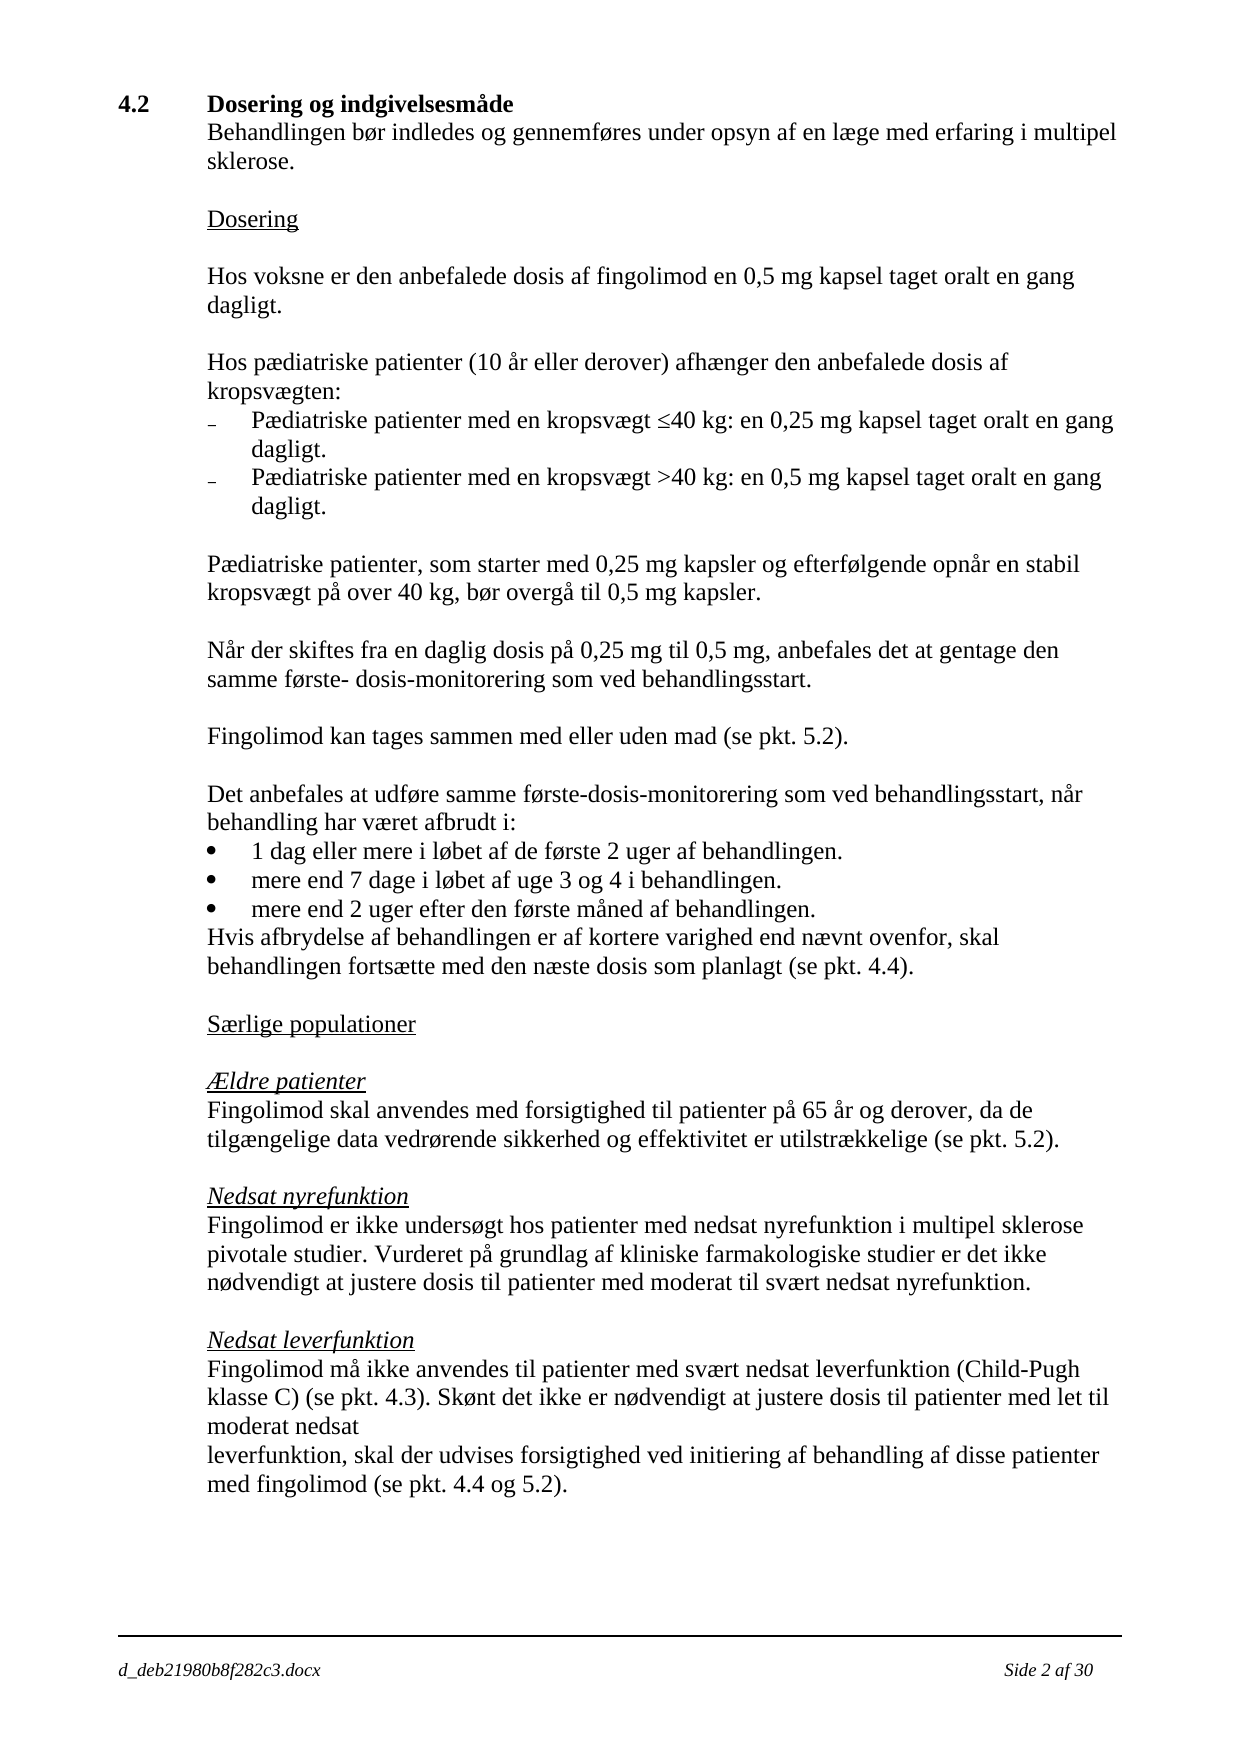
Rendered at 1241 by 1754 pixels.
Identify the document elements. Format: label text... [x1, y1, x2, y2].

text Særlige populationer [207, 1009, 1122, 1037]
list 1 dag eller mere i løbet af de første 2 uger af behandlingen. [207, 836, 1122, 865]
text leverfunktion, skal der udvises forsigtighed ved initiering af behandling af disse patienter med fingolimod (se pkt. 4.4 og 5.2). [207, 1440, 1122, 1497]
text Dosering [207, 204, 1122, 232]
text Det anbefales at udføre samme første-dosis-monitorering som ved behandlingsstart, når behandling har været afbrudt i: [207, 779, 1122, 836]
text Nedsat nyrefunktion [207, 1181, 1122, 1210]
text Ældre patienter [207, 1066, 1122, 1095]
text Fingolimod er ikke undersøgt hos patienter med nedsat nyrefunktion i multipel sklerose pivotale studier. Vurderet på grundlag af kliniske farmakologiske studier er det ikke nødvendigt at justere dosis til patienter med moderat til svært nedsat nyrefunktion. [207, 1210, 1122, 1296]
text Fingolimod kan tages sammen med eller uden mad (se pkt. 5.2). [207, 721, 1122, 750]
text Pædiatriske patienter, som starter med 0,25 mg kapsler og efterfølgende opnår en stabil kropsvægt på over 40 kg, bør overgå til 0,5 mg kapsler. [207, 549, 1122, 606]
text Hos voksne er den anbefalede dosis af fingolimod en 0,5 mg kapsel taget oralt en gang dagligt. [207, 261, 1122, 319]
text Fingolimod skal anvendes med forsigtighed til patienter på 65 år og derover, da de tilgængelige data vedrørende sikkerhed og effektivitet er utilstrækkelige (se pkt. 5.2). [207, 1095, 1122, 1152]
list mere end 2 uger efter den første måned af behandlingen. [207, 894, 1122, 922]
text Hos pædiatriske patienter (10 år eller derover) afhænger den anbefalede dosis af kropsvægten: [207, 347, 1122, 405]
text Hvis afbrydelse af behandlingen er af kortere varighed end nævnt ovenfor, skal behandlingen fortsætte med den næste dosis som planlagt (se pkt. 4.4). [207, 922, 1122, 980]
text Fingolimod må ikke anvendes til patienter med svært nedsat leverfunktion (Child-Pugh klasse C) (se pkt. 4.3). Skønt det ikke er nødvendigt at justere dosis til patienter med let til moderat nedsat [207, 1354, 1122, 1440]
list mere end 7 dage i løbet af uge 3 og 4 i behandlingen. [207, 865, 1122, 894]
text 4.2 Dosering og indgivelsesmåde [118, 89, 1122, 117]
list Pædiatriske patienter med en kropsvægt ≤40 kg: en 0,25 mg kapsel taget oralt en gang dagligt. [207, 405, 1122, 462]
text Når der skiftes fra en daglig dosis på 0,25 mg til 0,5 mg, anbefales det at gentage den samme første- dosis-monitorering som ved behandlingsstart. [207, 635, 1122, 692]
list Pædiatriske patienter med en kropsvægt >40 kg: en 0,5 mg kapsel taget oralt en gang dagligt. [207, 462, 1122, 520]
text Behandlingen bør indledes og gennemføres under opsyn af en læge med erfaring i multipel sklerose. [207, 117, 1122, 175]
text Nedsat leverfunktion [207, 1325, 1122, 1354]
